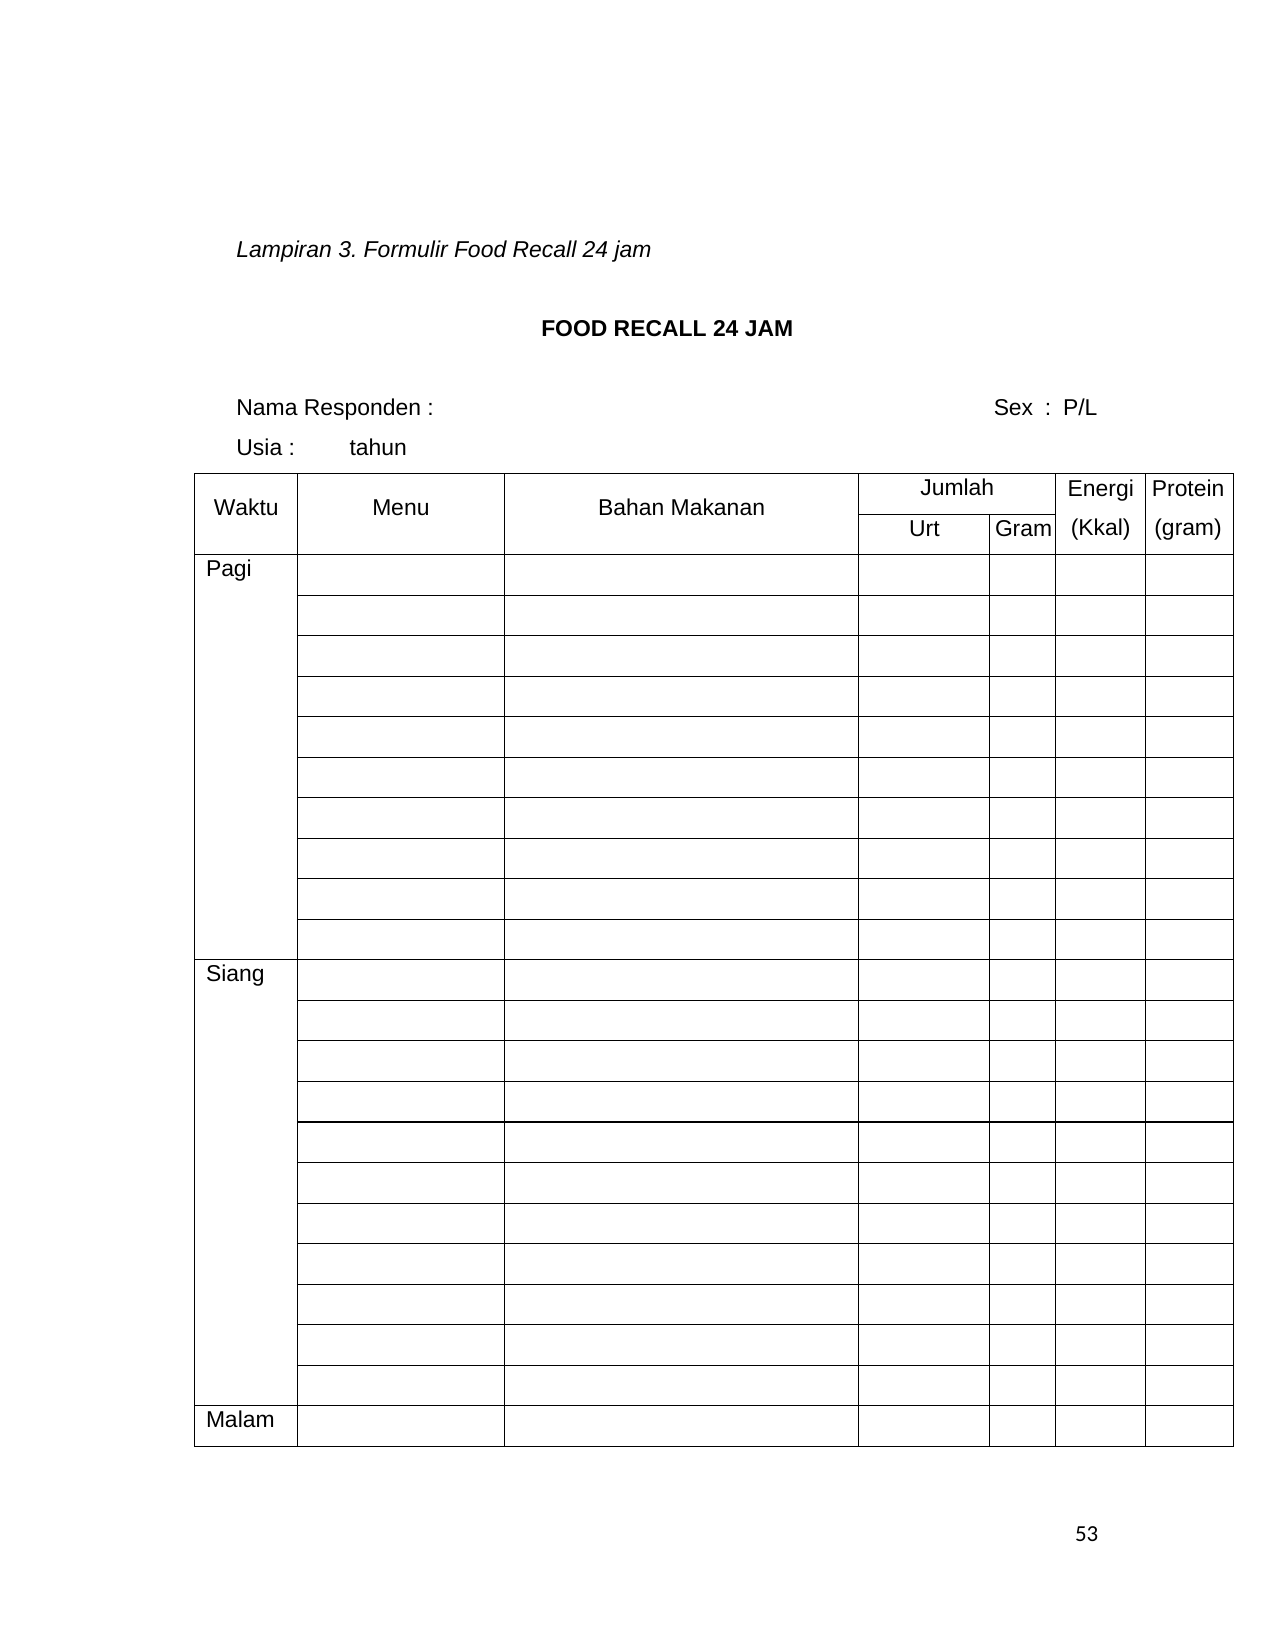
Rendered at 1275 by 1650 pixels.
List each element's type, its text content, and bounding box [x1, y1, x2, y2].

table_cell [505, 798, 858, 838]
table_cell [1146, 717, 1233, 757]
table_cell [990, 920, 1055, 959]
table_cell [505, 879, 858, 919]
text Nama Responden : Sex : P/L Usia : tahun [236, 394, 1098, 460]
table_cell [1056, 636, 1145, 676]
table_cell [1146, 1001, 1233, 1040]
table_cell [1146, 1366, 1233, 1405]
table_cell [1056, 596, 1145, 635]
table_header Menu [298, 474, 504, 554]
table_cell [990, 1406, 1055, 1446]
text Lampiran 3. Formulir Food Recall 24 jam [236, 236, 1098, 263]
table_cell [505, 1244, 858, 1283]
table_cell [298, 1163, 504, 1202]
table_cell [990, 839, 1055, 878]
table_cell [990, 1285, 1055, 1324]
table_cell [1146, 555, 1233, 595]
table_cell [990, 1325, 1055, 1364]
table_cell [990, 717, 1055, 757]
table_cell [298, 596, 504, 635]
table_cell [859, 879, 989, 919]
table_cell [859, 1406, 989, 1446]
table_cell [1146, 1041, 1233, 1081]
table_cell [298, 1082, 504, 1121]
table_header Waktu [195, 474, 297, 554]
table_cell Urt [859, 515, 989, 554]
table_cell [1056, 1041, 1145, 1081]
table_cell [505, 1041, 858, 1081]
table_cell [1146, 1325, 1233, 1364]
table_cell [859, 1325, 989, 1364]
table_cell [859, 1163, 989, 1202]
table_header Protein (gram) [1146, 474, 1233, 554]
table_cell [298, 879, 504, 919]
table_cell [990, 555, 1055, 595]
table_cell [990, 1366, 1055, 1405]
table_cell [990, 879, 1055, 919]
table_cell Siang [195, 960, 297, 1405]
table_cell [298, 798, 504, 838]
table_cell [1146, 1123, 1233, 1162]
table_cell [1146, 1285, 1233, 1324]
table_cell [859, 920, 989, 959]
table_cell [298, 1123, 504, 1162]
table_cell [990, 596, 1055, 635]
table_cell [298, 1244, 504, 1283]
table_cell [505, 1325, 858, 1364]
table_cell [505, 1366, 858, 1405]
table_cell [1056, 758, 1145, 797]
table_cell [990, 1244, 1055, 1283]
table_cell [859, 1285, 989, 1324]
table_cell [1056, 717, 1145, 757]
table_cell [1056, 798, 1145, 838]
table_cell [505, 717, 858, 757]
table_cell [298, 555, 504, 595]
table_cell [1056, 839, 1145, 878]
table_cell [1146, 1244, 1233, 1283]
table_header Jumlah [859, 474, 1055, 514]
table_cell [990, 636, 1055, 676]
table_cell Pagi [195, 555, 297, 959]
table_cell [1056, 1163, 1145, 1202]
table_cell [990, 1082, 1055, 1121]
table_cell [859, 798, 989, 838]
table_cell [990, 1001, 1055, 1040]
table_cell [1146, 758, 1233, 797]
table_cell [859, 960, 989, 1000]
table_cell [1146, 879, 1233, 919]
table_cell [505, 920, 858, 959]
table_cell [298, 717, 504, 757]
table_cell [859, 1082, 989, 1121]
table_cell [990, 1204, 1055, 1243]
table_cell [505, 839, 858, 878]
table_cell [990, 677, 1055, 716]
table_cell [298, 1285, 504, 1324]
table_cell [859, 758, 989, 797]
table_cell [1056, 1001, 1145, 1040]
table_cell [1146, 677, 1233, 716]
table_cell [505, 1163, 858, 1202]
table_cell Malam [195, 1406, 297, 1446]
table_cell [1056, 879, 1145, 919]
table_cell [505, 596, 858, 635]
table_cell [859, 1123, 989, 1162]
table_cell [505, 758, 858, 797]
table_cell [298, 1001, 504, 1040]
table_cell [298, 1204, 504, 1243]
table_cell [1146, 1163, 1233, 1202]
table_cell [990, 1123, 1055, 1162]
table_cell [859, 636, 989, 676]
table_cell [505, 1204, 858, 1243]
table_cell [859, 1366, 989, 1405]
table_cell [298, 1366, 504, 1405]
table_header Energi (Kkal) [1056, 474, 1145, 554]
table_cell [859, 1204, 989, 1243]
table_cell [505, 1001, 858, 1040]
table_cell [1146, 839, 1233, 878]
table_cell [298, 1041, 504, 1081]
table_cell [859, 1001, 989, 1040]
text FOOD RECALL 24 JAM [236, 315, 1098, 342]
table_cell [1056, 555, 1145, 595]
table_cell [298, 677, 504, 716]
table_cell [505, 960, 858, 1000]
table_cell [505, 1406, 858, 1446]
table_cell [1146, 920, 1233, 959]
table_cell [1056, 1123, 1145, 1162]
table_cell [859, 596, 989, 635]
table_cell [1056, 1204, 1145, 1243]
table_cell [1056, 1366, 1145, 1405]
table_cell [859, 1244, 989, 1283]
table_cell [859, 1041, 989, 1081]
table_cell [505, 1082, 858, 1121]
table_header Bahan Makanan [505, 474, 858, 554]
table_cell [1146, 798, 1233, 838]
table_cell [505, 1123, 858, 1162]
table_cell [1056, 677, 1145, 716]
table_cell [1056, 1406, 1145, 1446]
table_cell [298, 1406, 504, 1446]
table_cell [859, 717, 989, 757]
table_cell [505, 636, 858, 676]
table_cell [859, 677, 989, 716]
table_cell [859, 555, 989, 595]
table_cell [298, 636, 504, 676]
table_cell [298, 839, 504, 878]
table_cell [990, 960, 1055, 1000]
table_cell [505, 677, 858, 716]
table_cell [1056, 1285, 1145, 1324]
table_cell [990, 758, 1055, 797]
table_cell [1056, 920, 1145, 959]
table_cell [1056, 1244, 1145, 1283]
table_cell [298, 758, 504, 797]
table_cell [1146, 960, 1233, 1000]
table_cell [1056, 1325, 1145, 1364]
table_cell [1146, 1204, 1233, 1243]
table_cell [990, 798, 1055, 838]
table_cell [1146, 1082, 1233, 1121]
table_cell [1146, 596, 1233, 635]
table_cell [1146, 1406, 1233, 1446]
table_cell [859, 839, 989, 878]
table_cell [505, 555, 858, 595]
table_cell [298, 920, 504, 959]
table_cell [1146, 636, 1233, 676]
table_cell [298, 960, 504, 1000]
table_cell [990, 1163, 1055, 1202]
table_cell Gram [990, 515, 1055, 554]
table_cell [1056, 960, 1145, 1000]
table_cell [298, 1325, 504, 1364]
table_cell [505, 1285, 858, 1324]
table_cell [990, 1041, 1055, 1081]
table_cell [1056, 1082, 1145, 1121]
